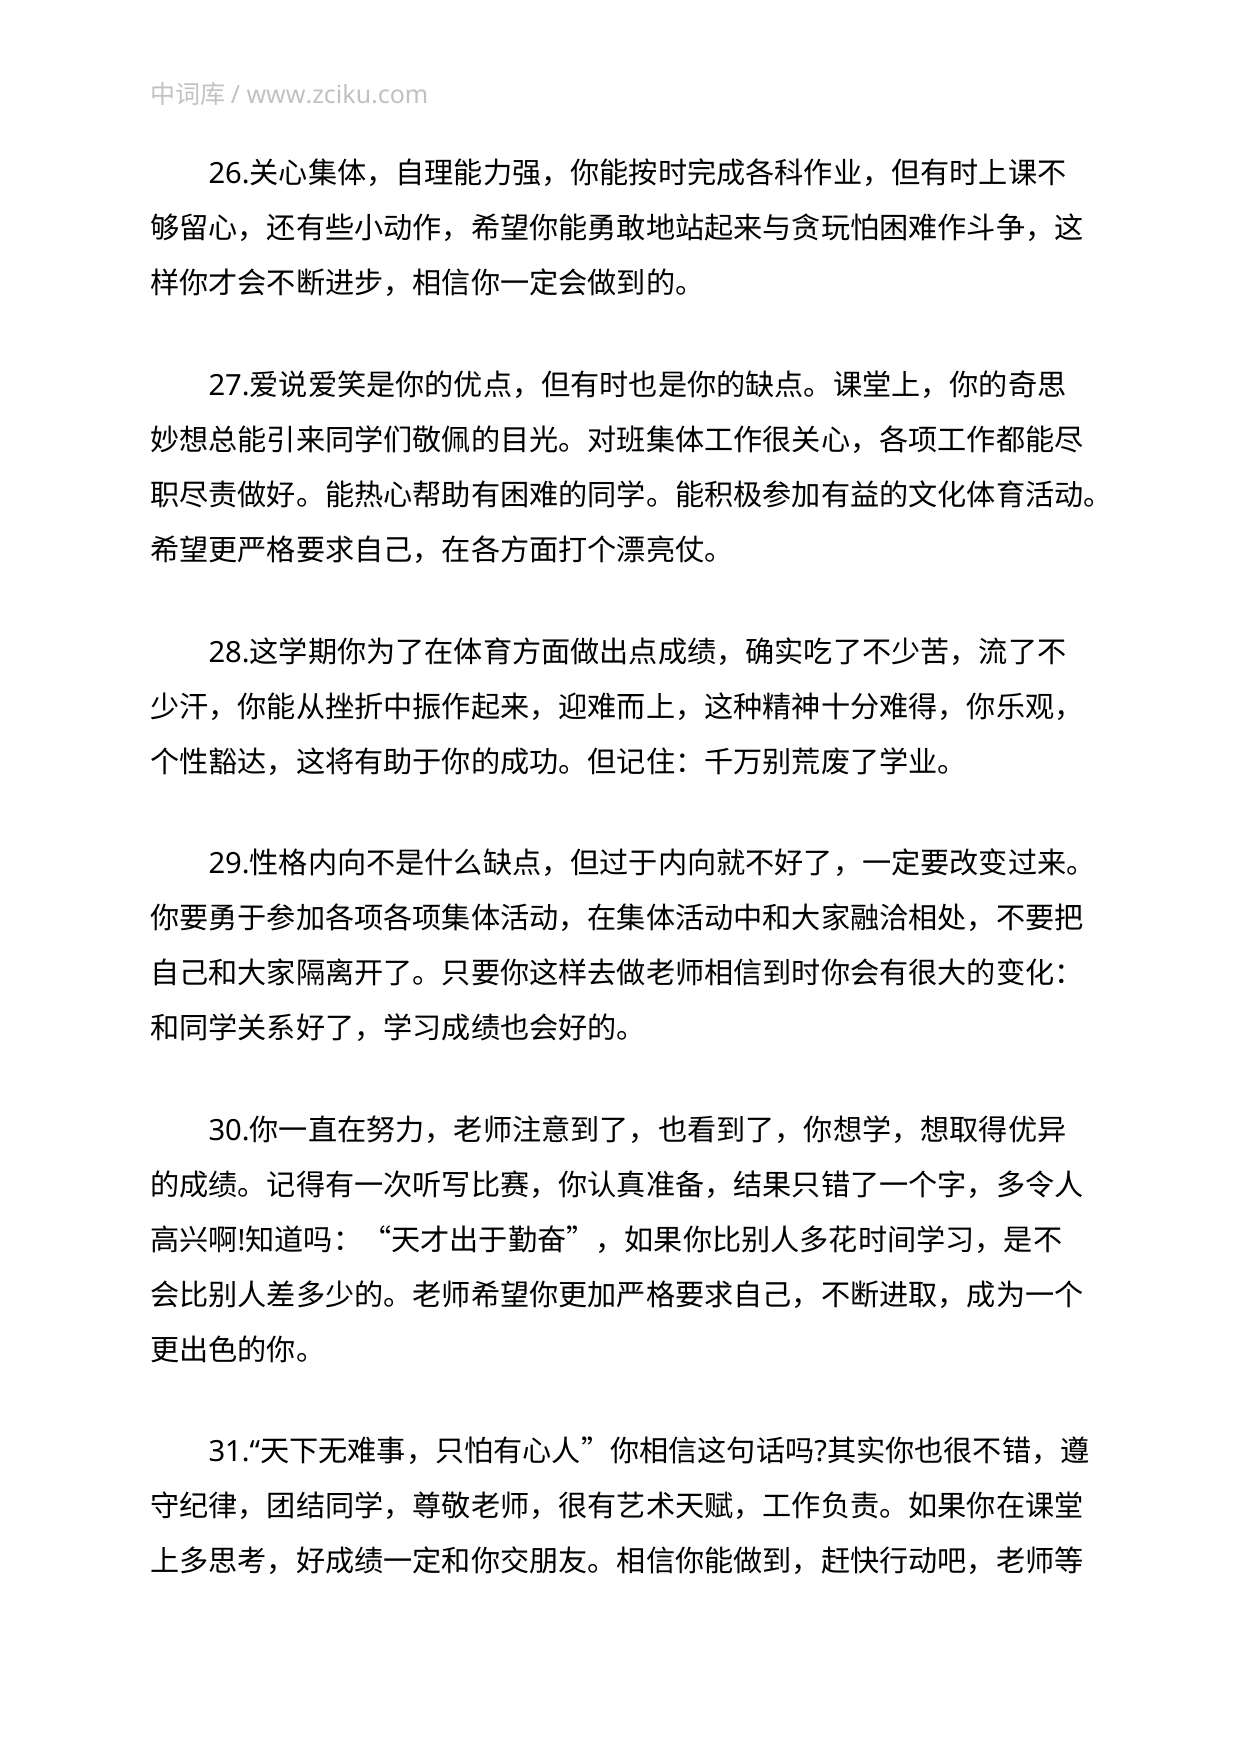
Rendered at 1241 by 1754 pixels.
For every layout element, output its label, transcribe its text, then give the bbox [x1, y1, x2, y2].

text 28.这学期你为了在体育方面做出点成绩，确实吃了不少苦，流了不少汗，你能从挫折中振作起来，迎难而上，这种精神十分难得，你乐观，个性豁达，这将有助于你的成功。但记住：千万别荒废了学业。 [150, 628, 1090, 780]
text 27.爱说爱笑是你的优点，但有时也是你的缺点。课堂上，你的奇思妙想总能引来同学们敬佩的目光。对班集体工作很关心，各项工作都能尽职尽责做好。能热心帮助有困难的同学。能积极参加有益的文化体育活动。希望更严格要求自己，在各方面打个漂亮仗。 [150, 362, 1090, 569]
text 26.关心集体，自理能力强，你能按时完成各科作业，但有时上课不够留心，还有些小动作，希望你能勇敢地站起来与贪玩怕困难作斗争，这样你才会不断进步，相信你一定会做到的。 [150, 150, 1090, 302]
text 30.你一直在努力，老师注意到了，也看到了，你想学，想取得优异的成绩。记得有一次听写比赛，你认真准备，结果只错了一个字，多令人高兴啊!知道吗：“天才出于勤奋”，如果你比别人多花时间学习，是不会比别人差多少的。老师希望你更加严格要求自己，不断进取，成为一个更出色的你。 [150, 1106, 1090, 1368]
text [150, 1428, 1090, 1580]
text 29.性格内向不是什么缺点，但过于内向就不好了，一定要改变过来。你要勇于参加各项各项集体活动，在集体活动中和大家融洽相处，不要把自己和大家隔离开了。只要你这样去做老师相信到时你会有很大的变化：和同学关系好了，学习成绩也会好的。 [150, 840, 1090, 1047]
